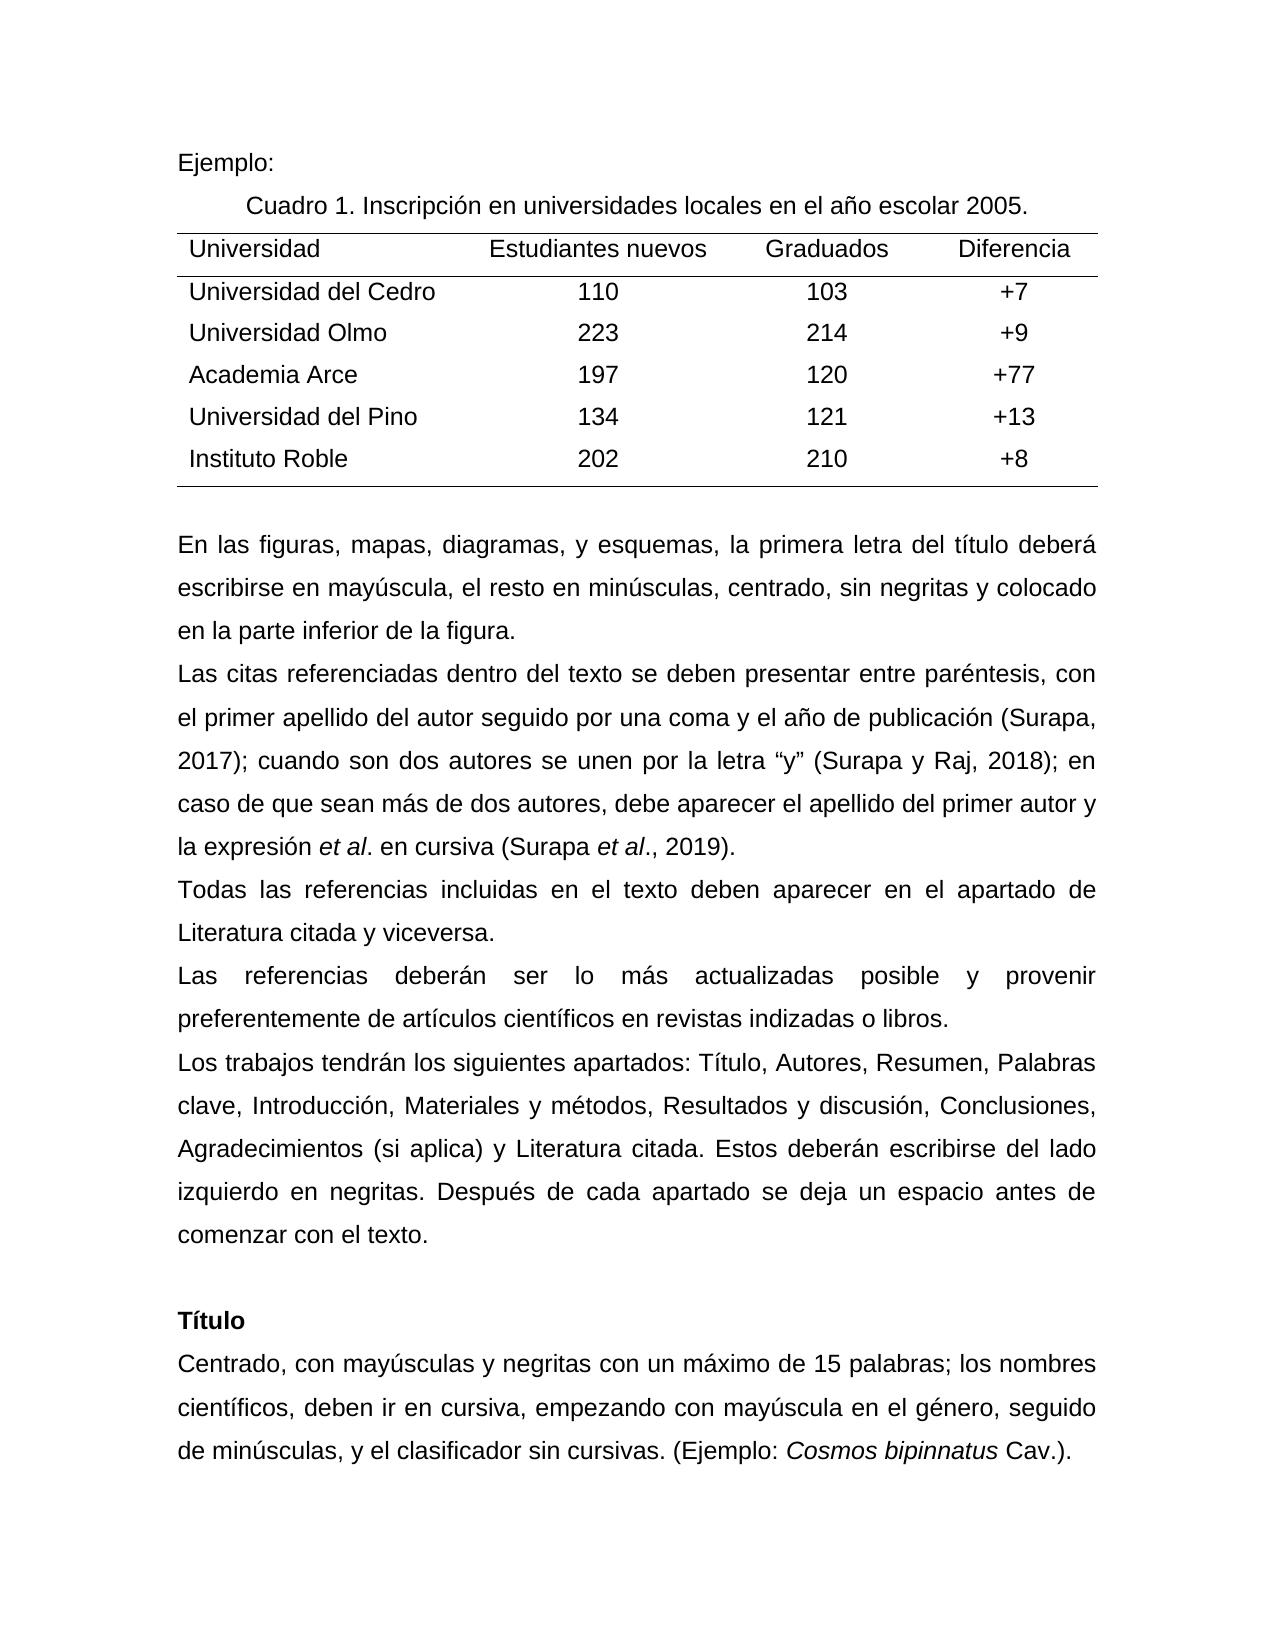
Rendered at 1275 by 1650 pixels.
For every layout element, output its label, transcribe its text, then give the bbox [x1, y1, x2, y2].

table_cell 134 [473, 402, 723, 444]
table_cell 202 [473, 444, 723, 486]
table_cell 197 [473, 360, 723, 402]
text Ejemplo: [177, 148, 1098, 176]
text Las citas referenciadas dentro del texto se deben presentar entre paréntesis, con el primer apellido del autor seguido por una coma y el año de publicación (Surapa, 2017); cuando son dos autores se unen por la letra “y” (Surapa y Raj, 2018); en caso de que sean más de dos autores, debe aparecer el apellido del primer autor y la expresión et al. en cursiva (Surapa et al., 2019). [177, 659, 1098, 861]
text Las referencias deberán ser lo más actualizadas posible y provenir preferentemente de artículos científicos en revistas indizadas o libros. [177, 961, 1098, 1033]
table_cell Estudiantes nuevos [473, 234, 723, 276]
table_cell Universidad del Pino [177, 402, 472, 444]
table_cell 214 [724, 319, 930, 360]
text Centrado, con mayúsculas y negritas con un máximo de 15 palabras; los nombres científicos, deben ir en cursiva, empezando con mayúscula en el género, seguido de minúsculas, y el clasificador sin cursivas. (Ejemplo: Cosmos bipinnatus Cav.). [177, 1349, 1098, 1464]
text Los trabajos tendrán los siguientes apartados: Título, Autores, Resumen, Palabras clave, Introducción, Materiales y métodos, Resultados y discusión, Conclusiones, Agradecimientos (si aplica) y Literatura citada. Estos deberán escribirse del lado izquierdo en negritas. Después de cada apartado se deja un espacio antes de comenzar con el texto. [177, 1048, 1098, 1249]
table_cell Universidad del Cedro [177, 277, 472, 318]
table_cell 110 [473, 277, 723, 318]
table_cell Universidad Olmo [177, 319, 472, 360]
table_cell 210 [724, 444, 930, 486]
table_cell Diferencia [930, 234, 1098, 276]
table_cell Universidad [177, 234, 472, 276]
table_cell +7 [930, 277, 1098, 318]
table_cell Academia Arce [177, 360, 472, 402]
text Título [177, 1306, 1098, 1335]
table_cell 103 [724, 277, 930, 318]
table_cell Instituto Roble [177, 444, 472, 486]
table_cell 120 [724, 360, 930, 402]
text En las figuras, mapas, diagramas, y esquemas, la primera letra del título deberá escribirse en mayúscula, el resto en minúsculas, centrado, sin negritas y colocado en la parte inferior de la figura. [177, 530, 1098, 645]
text Todas las referencias incluidas en el texto deben aparecer en el apartado de Literatura citada y viceversa. [177, 875, 1098, 947]
table_cell 223 [473, 319, 723, 360]
table_cell +13 [930, 402, 1098, 444]
table_header Cuadro 1. Inscripción en universidades locales en el año escolar 2005. [177, 191, 1098, 233]
table_cell +8 [930, 444, 1098, 486]
table_cell +9 [930, 319, 1098, 360]
table_cell Graduados [724, 234, 930, 276]
table_cell 121 [724, 402, 930, 444]
table_cell +77 [930, 360, 1098, 402]
